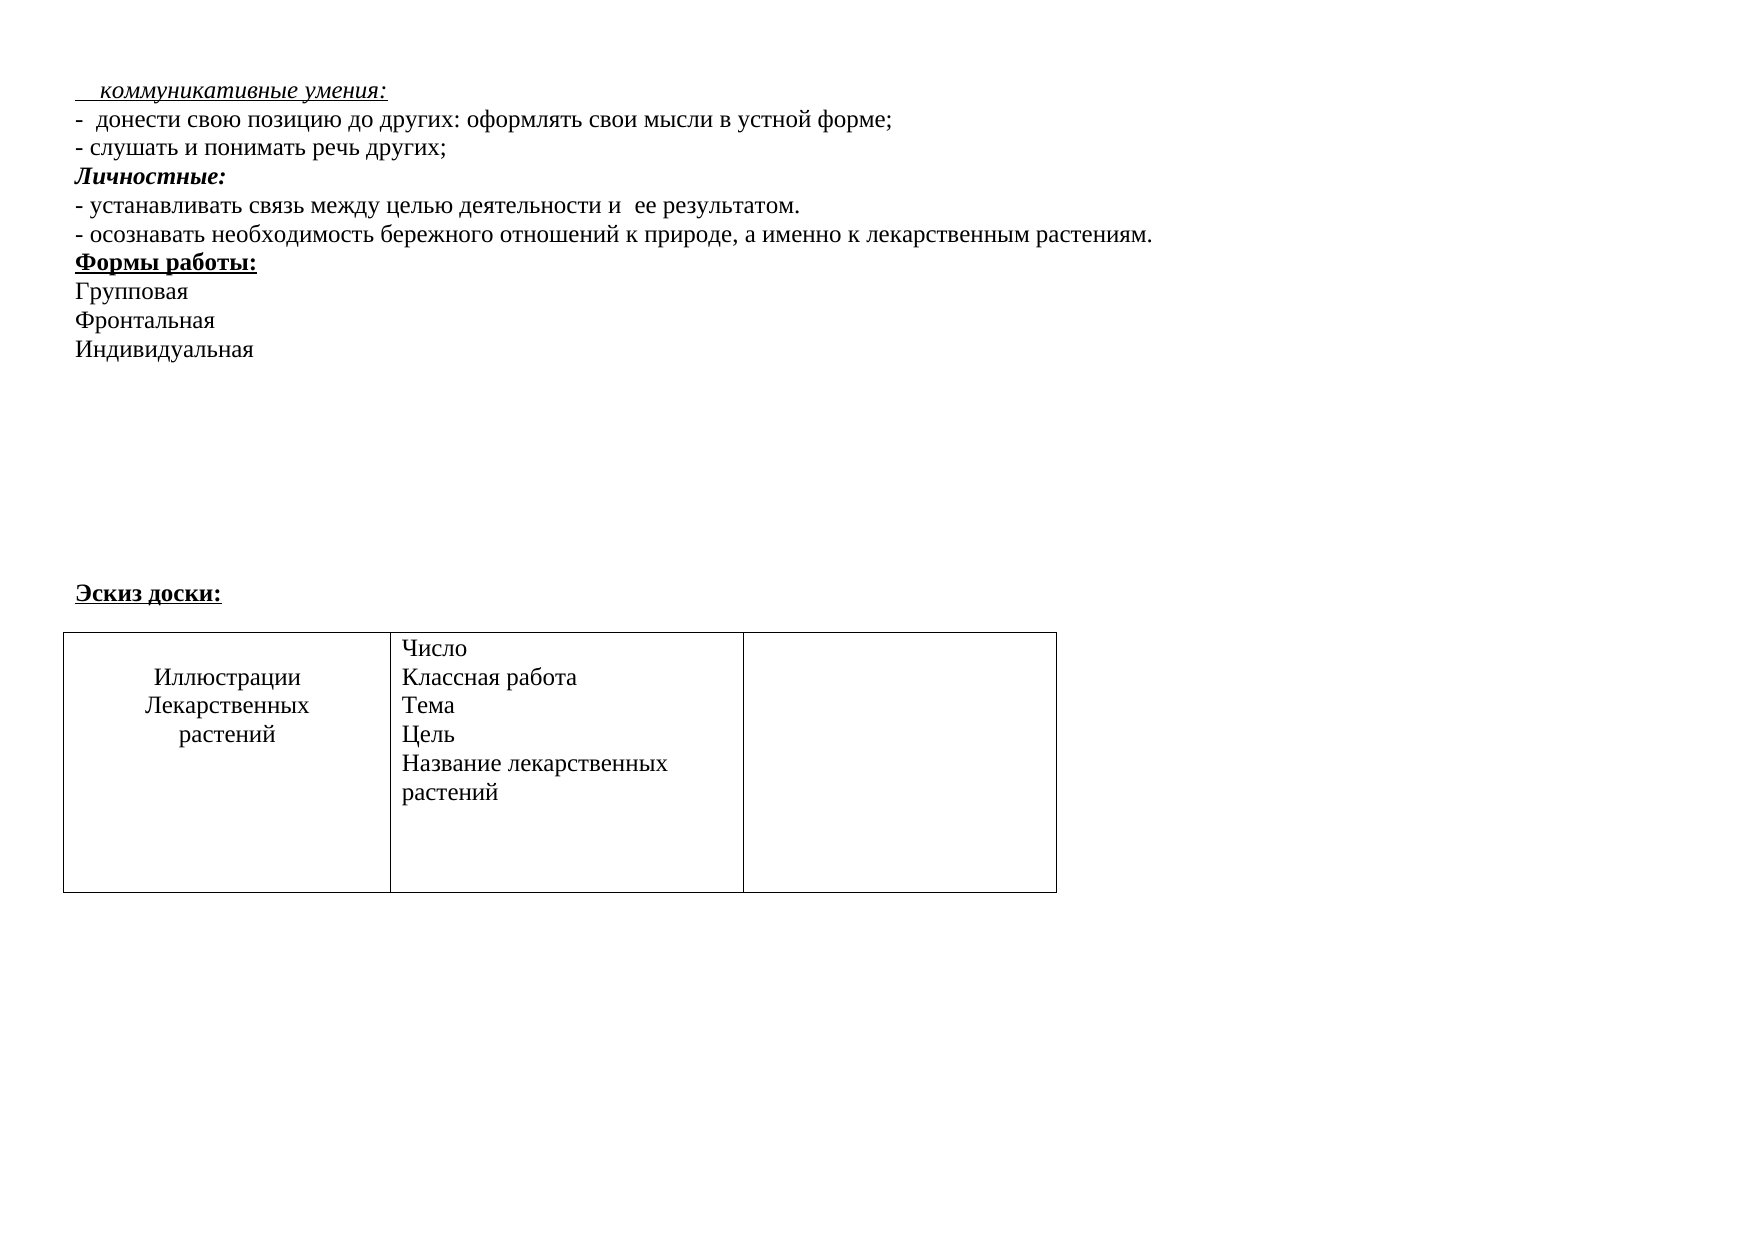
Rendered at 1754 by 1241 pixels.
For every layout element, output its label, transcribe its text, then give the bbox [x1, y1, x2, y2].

text Групповая [75, 276, 1679, 305]
text - слушать и понимать речь других; Личностные: [75, 132, 1679, 190]
text Фронтальная [75, 305, 1679, 334]
table_header [744, 633, 1056, 892]
text - донести свою позицию до других: оформлять свои мысли в устной форме; [75, 104, 1679, 132]
text Индивидуальная [75, 334, 1679, 362]
text коммуникативные умения: [75, 75, 1679, 104]
table_header Число Классная работа Тема Цель Название лекарственных растений [391, 633, 743, 892]
text Формы работы: [75, 247, 1679, 276]
text - устанавливать связь между целью деятельности и ее результатом. - осознавать необходимость бережного отношений к природе, а именно к лекарственным растениям. [75, 190, 1679, 247]
table_header Иллюстрации Лекарственных растений [64, 633, 390, 892]
text Эскиз доски: [75, 578, 1679, 607]
